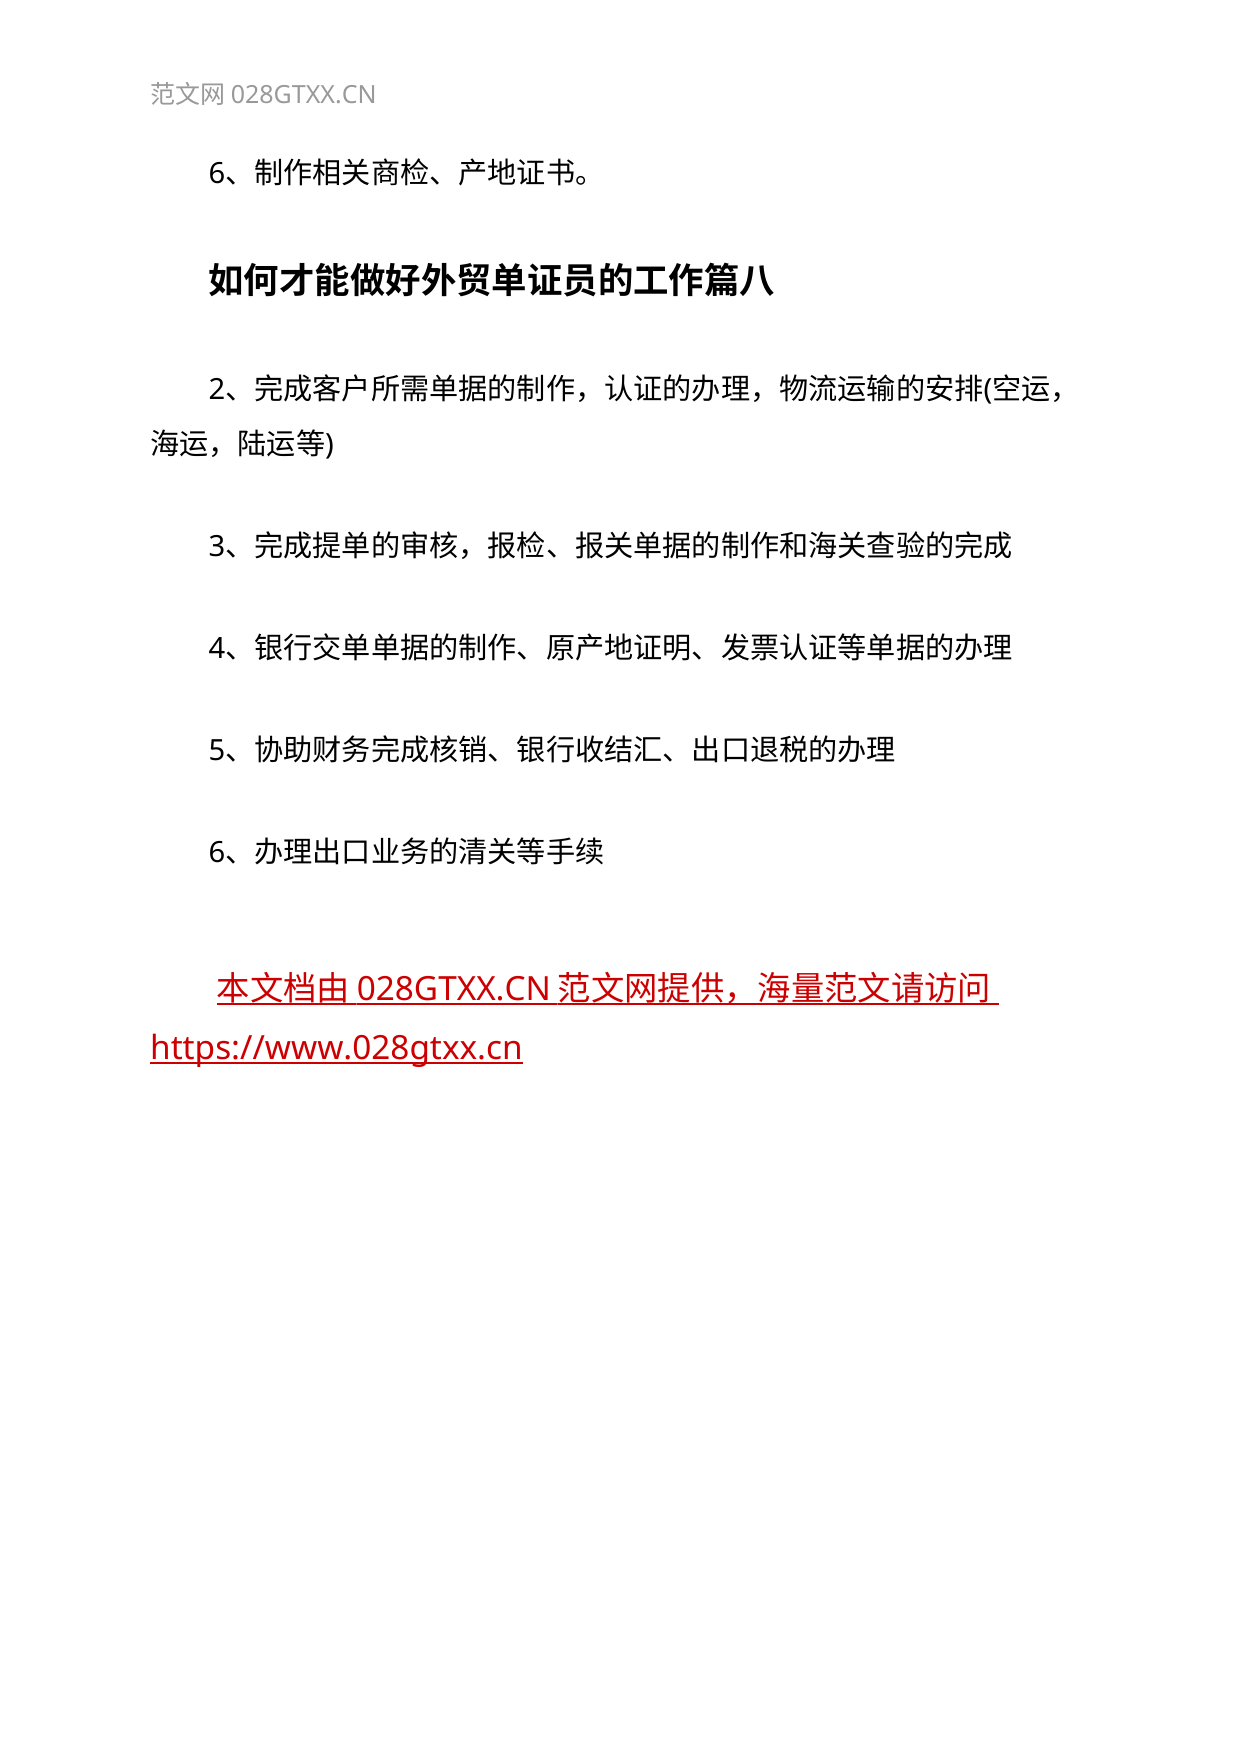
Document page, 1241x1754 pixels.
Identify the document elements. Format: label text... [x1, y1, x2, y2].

text 2、完成客户所需单据的制作，认证的办理，物流运输的安排(空运，海运，陆运等) [150, 365, 1090, 463]
text 3、完成提单的审核，报检、报关单据的制作和海关查验的完成 [150, 522, 1090, 565]
text 本文档由028GTXX.CN范文网提供，海量范文请访问 https://www.028gtxx.cn [150, 962, 1090, 1069]
text 如何才能做好外贸单证员的工作篇八 [150, 252, 1090, 303]
text 6、制作相关商检、产地证书。 [150, 150, 1090, 192]
text 6、办理出口业务的清关等手续 [150, 828, 1090, 871]
text 4、银行交单单据的制作、原产地证明、发票认证等单据的办理 [150, 624, 1090, 667]
text 5、协助财务完成核销、银行收结汇、出口退税的办理 [150, 726, 1090, 769]
